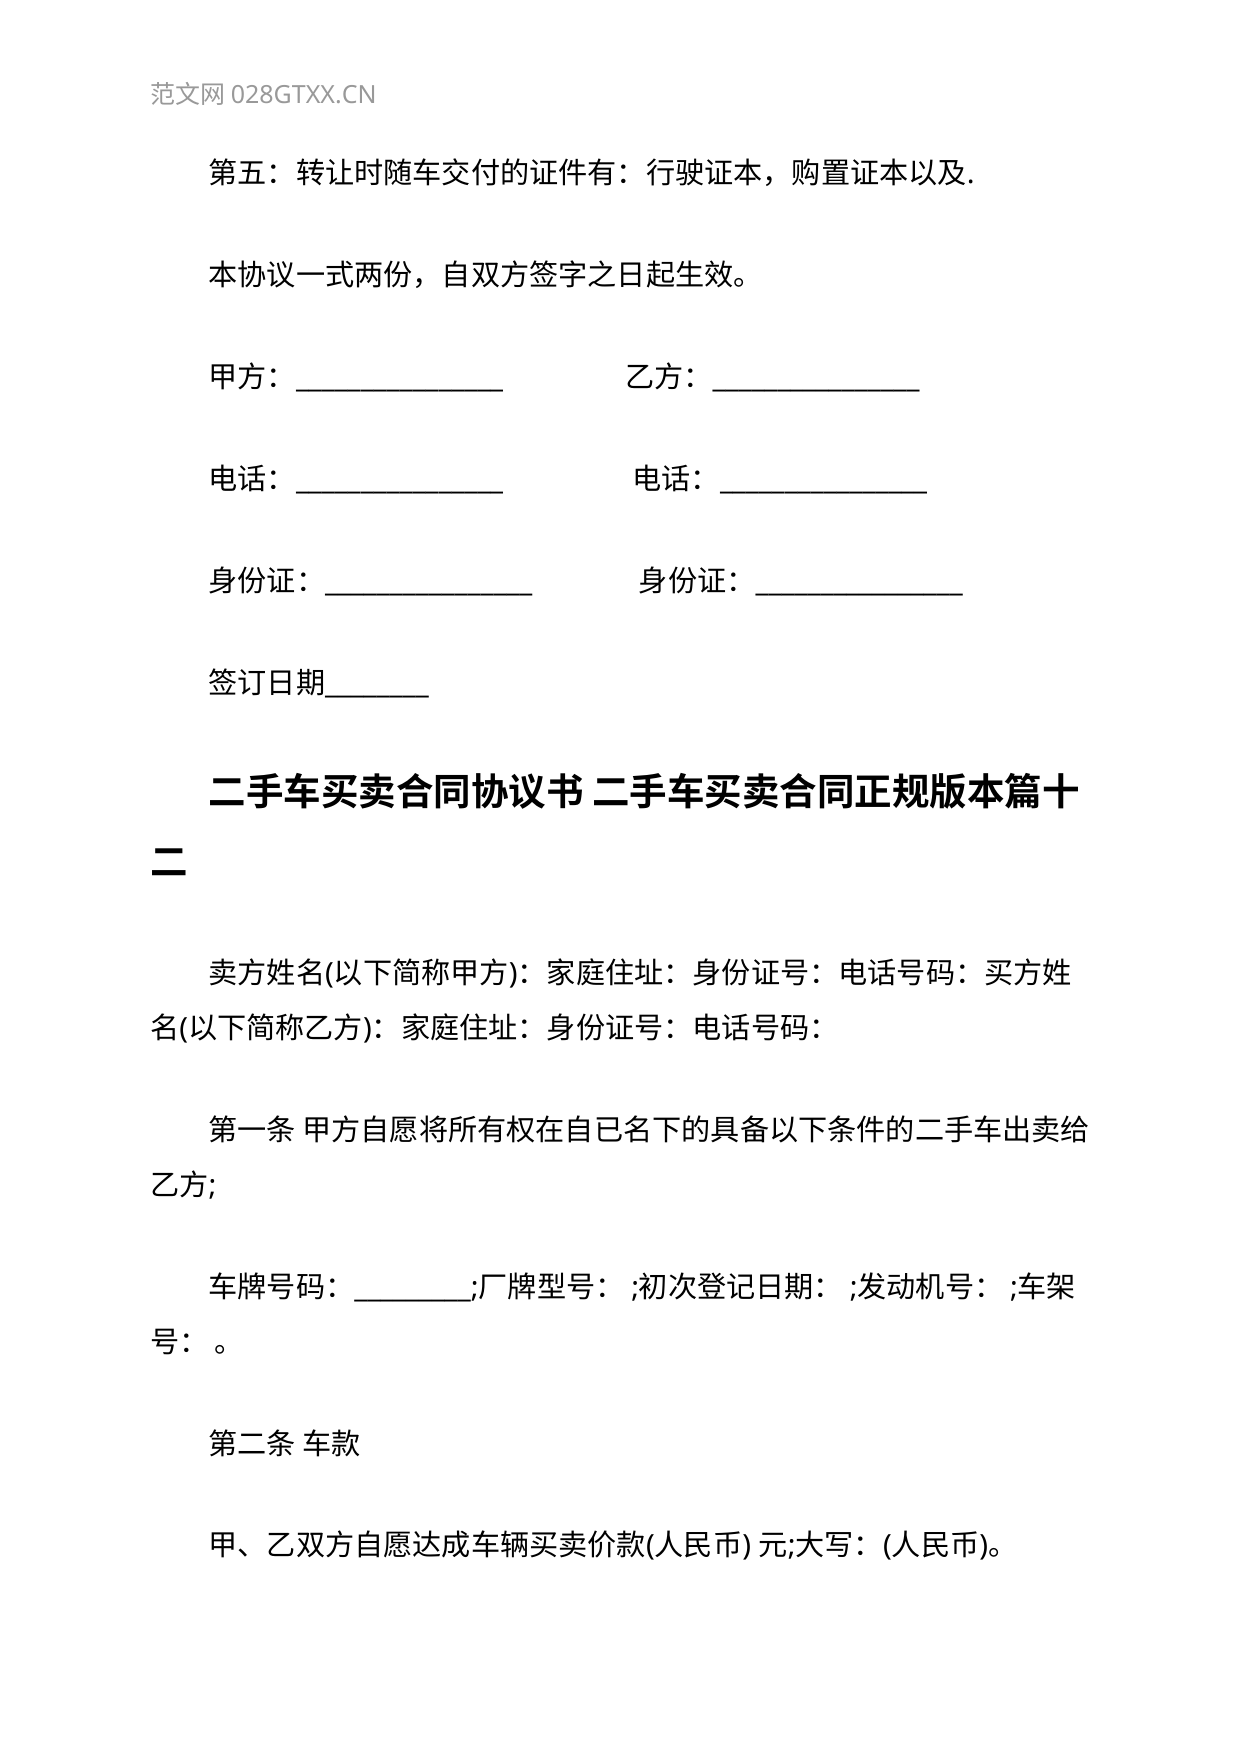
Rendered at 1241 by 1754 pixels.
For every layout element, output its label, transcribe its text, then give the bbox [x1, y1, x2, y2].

text 二手车买卖合同协议书 二手车买卖合同正规版本篇十二 [150, 762, 1090, 886]
text 本协议一式两份，自双方签字之日起生效。 [150, 252, 1090, 294]
text 第一条 甲方自愿将所有权在自已名下的具备以下条件的二手车出卖给乙方; [150, 1107, 1090, 1204]
text 甲、乙双方自愿达成车辆买卖价款(人民币) 元;大写：(人民币)。 [150, 1522, 1090, 1564]
text 身份证：________________ 身份证：________________ [150, 558, 1090, 600]
text 车牌号码：_________;厂牌型号： ;初次登记日期： ;发动机号： ;车架号： 。 [150, 1263, 1090, 1361]
text 电话：________________ 电话：________________ [150, 456, 1090, 498]
text 第二条 车款 [150, 1420, 1090, 1462]
text 卖方姓名(以下简称甲方)：家庭住址：身份证号：电话号码：买方姓名(以下简称乙方)：家庭住址：身份证号：电话号码： [150, 949, 1090, 1047]
text 甲方：________________ 乙方：________________ [150, 354, 1090, 396]
text 签订日期________ [150, 660, 1090, 702]
text 第五：转让时随车交付的证件有：行驶证本，购置证本以及. [150, 150, 1090, 192]
